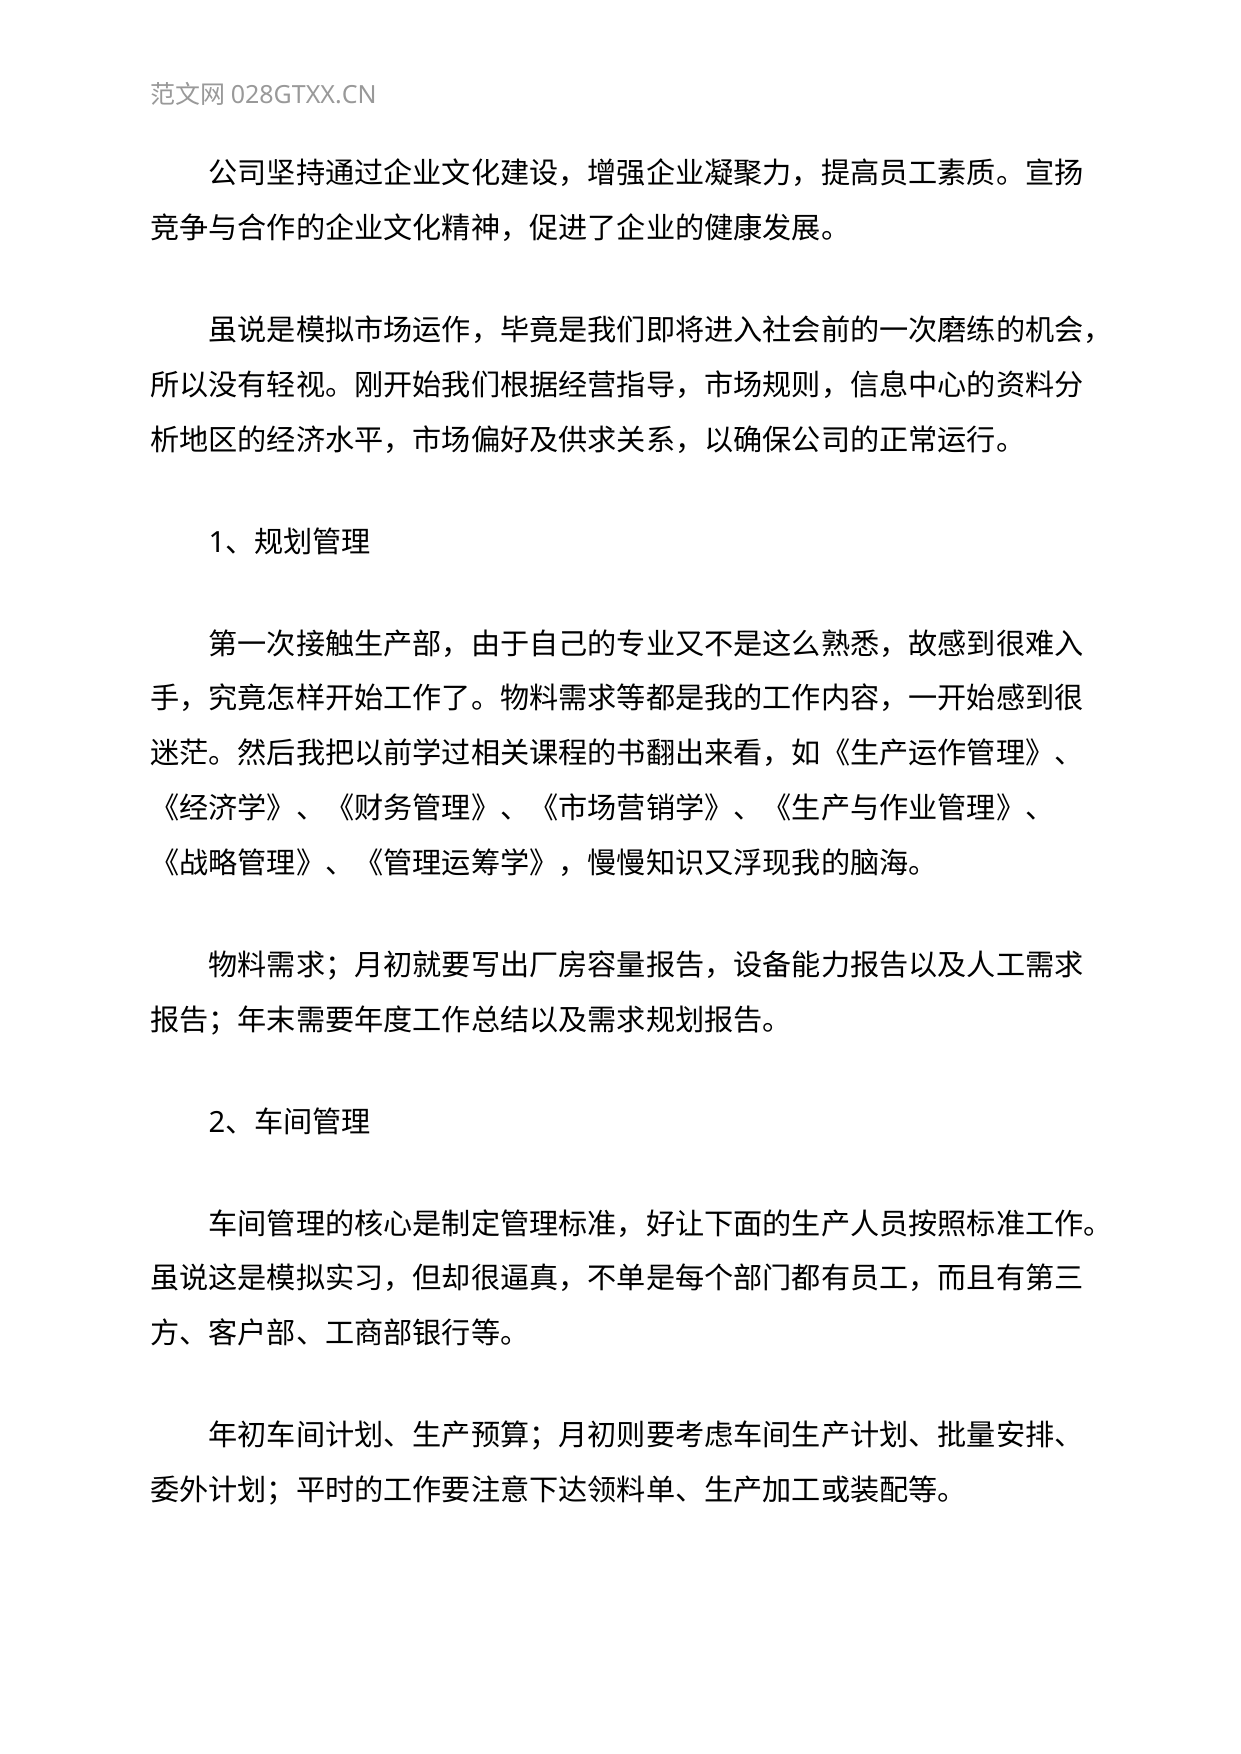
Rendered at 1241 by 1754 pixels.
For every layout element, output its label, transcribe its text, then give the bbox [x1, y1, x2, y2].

text 物料需求；月初就要写出厂房容量报告，设备能力报告以及人工需求报告；年末需要年度工作总结以及需求规划报告。 [150, 942, 1090, 1039]
text 1、规划管理 [150, 518, 1090, 561]
text 公司坚持通过企业文化建设，增强企业凝聚力，提高员工素质。宣扬竞争与合作的企业文化精神，促进了企业的健康发展。 [150, 150, 1090, 247]
text 虽说是模拟市场运作，毕竟是我们即将进入社会前的一次磨练的机会，所以没有轻视。刚开始我们根据经营指导，市场规则，信息中心的资料分析地区的经济水平，市场偏好及供求关系，以确保公司的正常运行。 [150, 307, 1090, 459]
text 车间管理的核心是制定管理标准，好让下面的生产人员按照标准工作。虽说这是模拟实习，但却很逼真，不单是每个部门都有员工，而且有第三方、客户部、工商部银行等。 [150, 1200, 1090, 1352]
text 第一次接触生产部，由于自己的专业又不是这么熟悉，故感到很难入手，究竟怎样开始工作了。物料需求等都是我的工作内容，一开始感到很迷茫。然后我把以前学过相关课程的书翻出来看，如《生产运作管理》、《经济学》、《财务管理》、《市场营销学》、《生产与作业管理》、《战略管理》、《管理运筹学》，慢慢知识又浮现我的脑海。 [150, 620, 1090, 882]
text 2、车间管理 [150, 1098, 1090, 1141]
text 年初车间计划、生产预算；月初则要考虑车间生产计划、批量安排、委外计划；平时的工作要注意下达领料单、生产加工或装配等。 [150, 1412, 1090, 1509]
